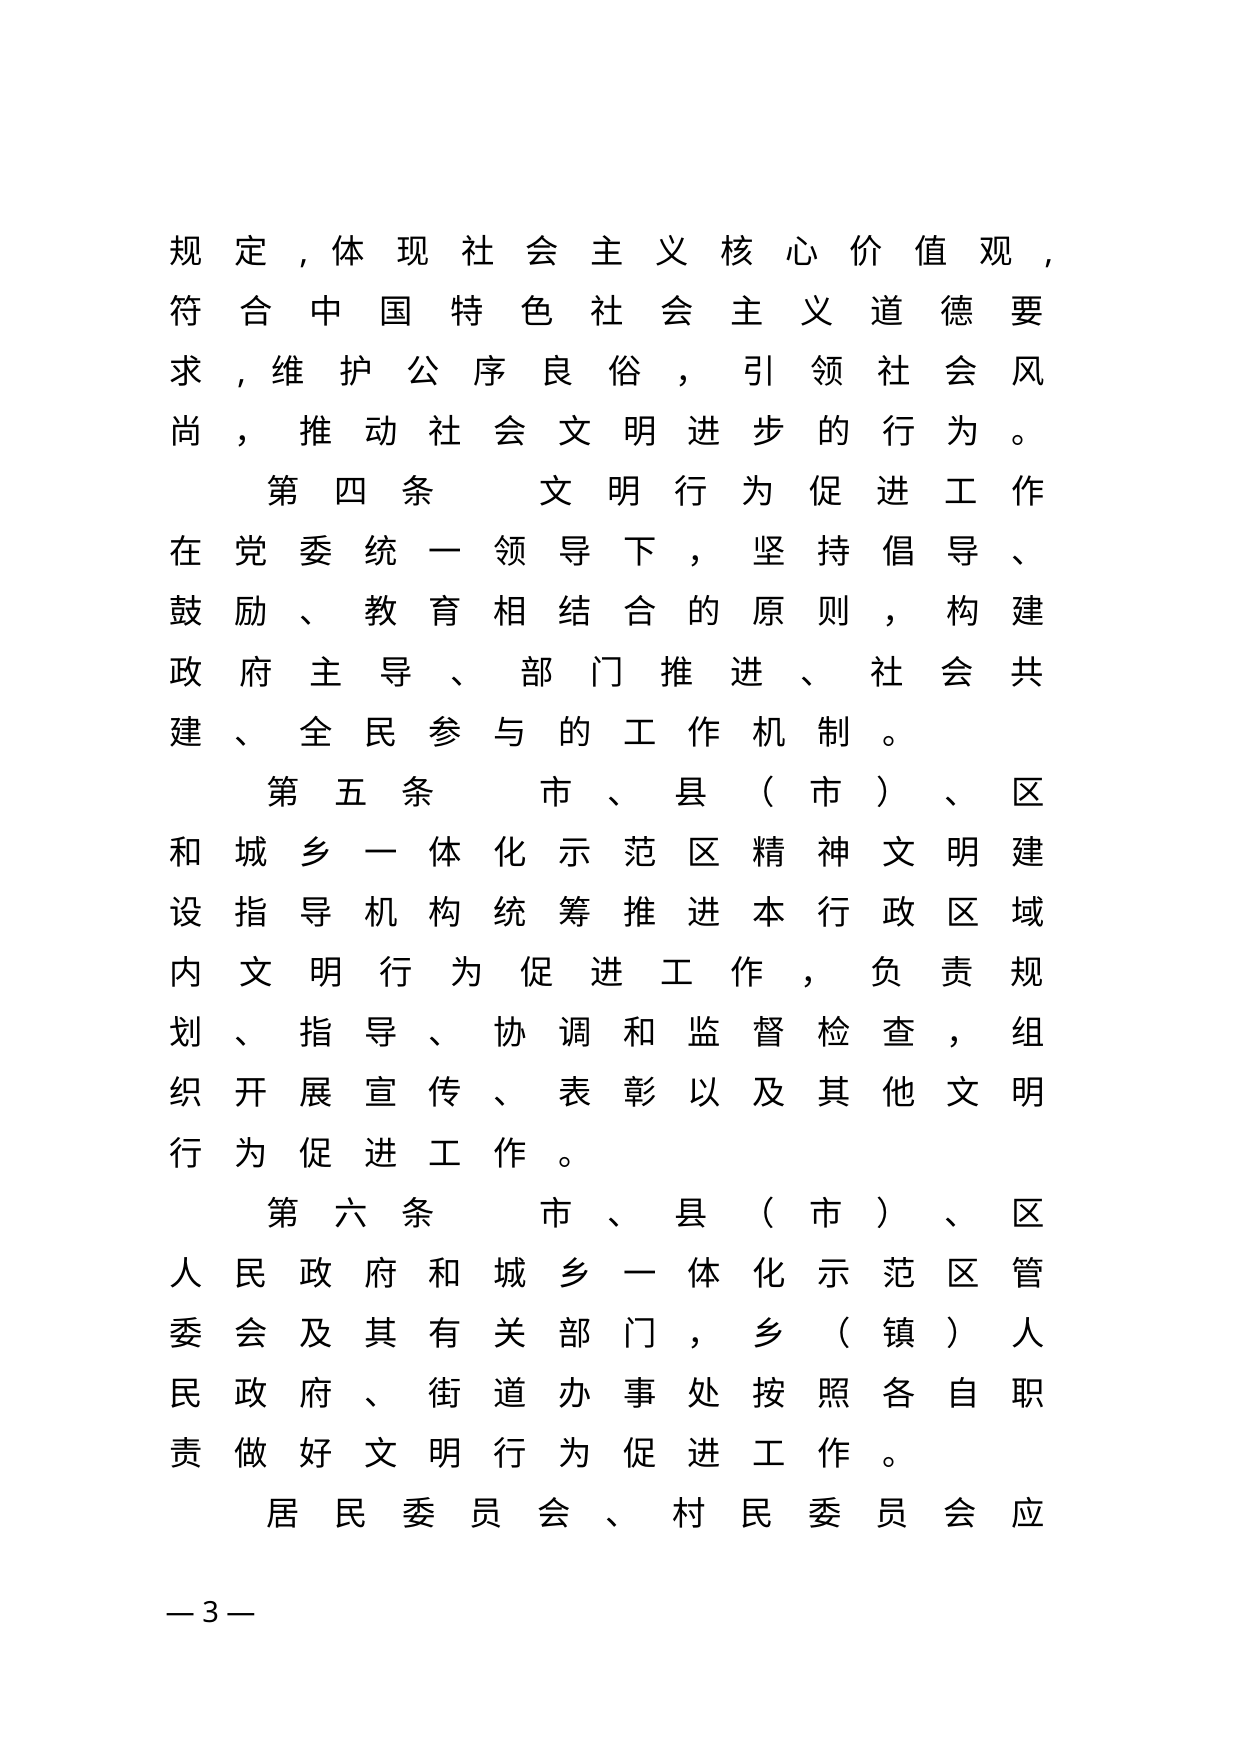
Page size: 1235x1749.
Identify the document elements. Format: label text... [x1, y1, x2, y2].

text 第五条 市、县（市）、区和城乡一体化示范区精神文明建设指导机构统筹推进本行政区域内文明行为促进工作，负责规划、指导、协调和监督检查，组织开展宣传、表彰以及其他文明行为促进工作。 [169, 760, 1077, 1180]
text 第四条 文明行为促进工作在党委统一领导下，坚持倡导、鼓励、教育相结合的原则，构建政府主导、部门推进、社会共建、全民参与的工作机制。 [169, 459, 1077, 760]
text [169, 219, 1077, 459]
text 第六条 市、县（市）、区人民政府和城乡一体化示范区管委会及其有关部门，乡（镇）人民政府、街道办事处按照各自职责做好文明行为促进工作。 [169, 1180, 1077, 1481]
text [169, 1481, 1077, 1541]
